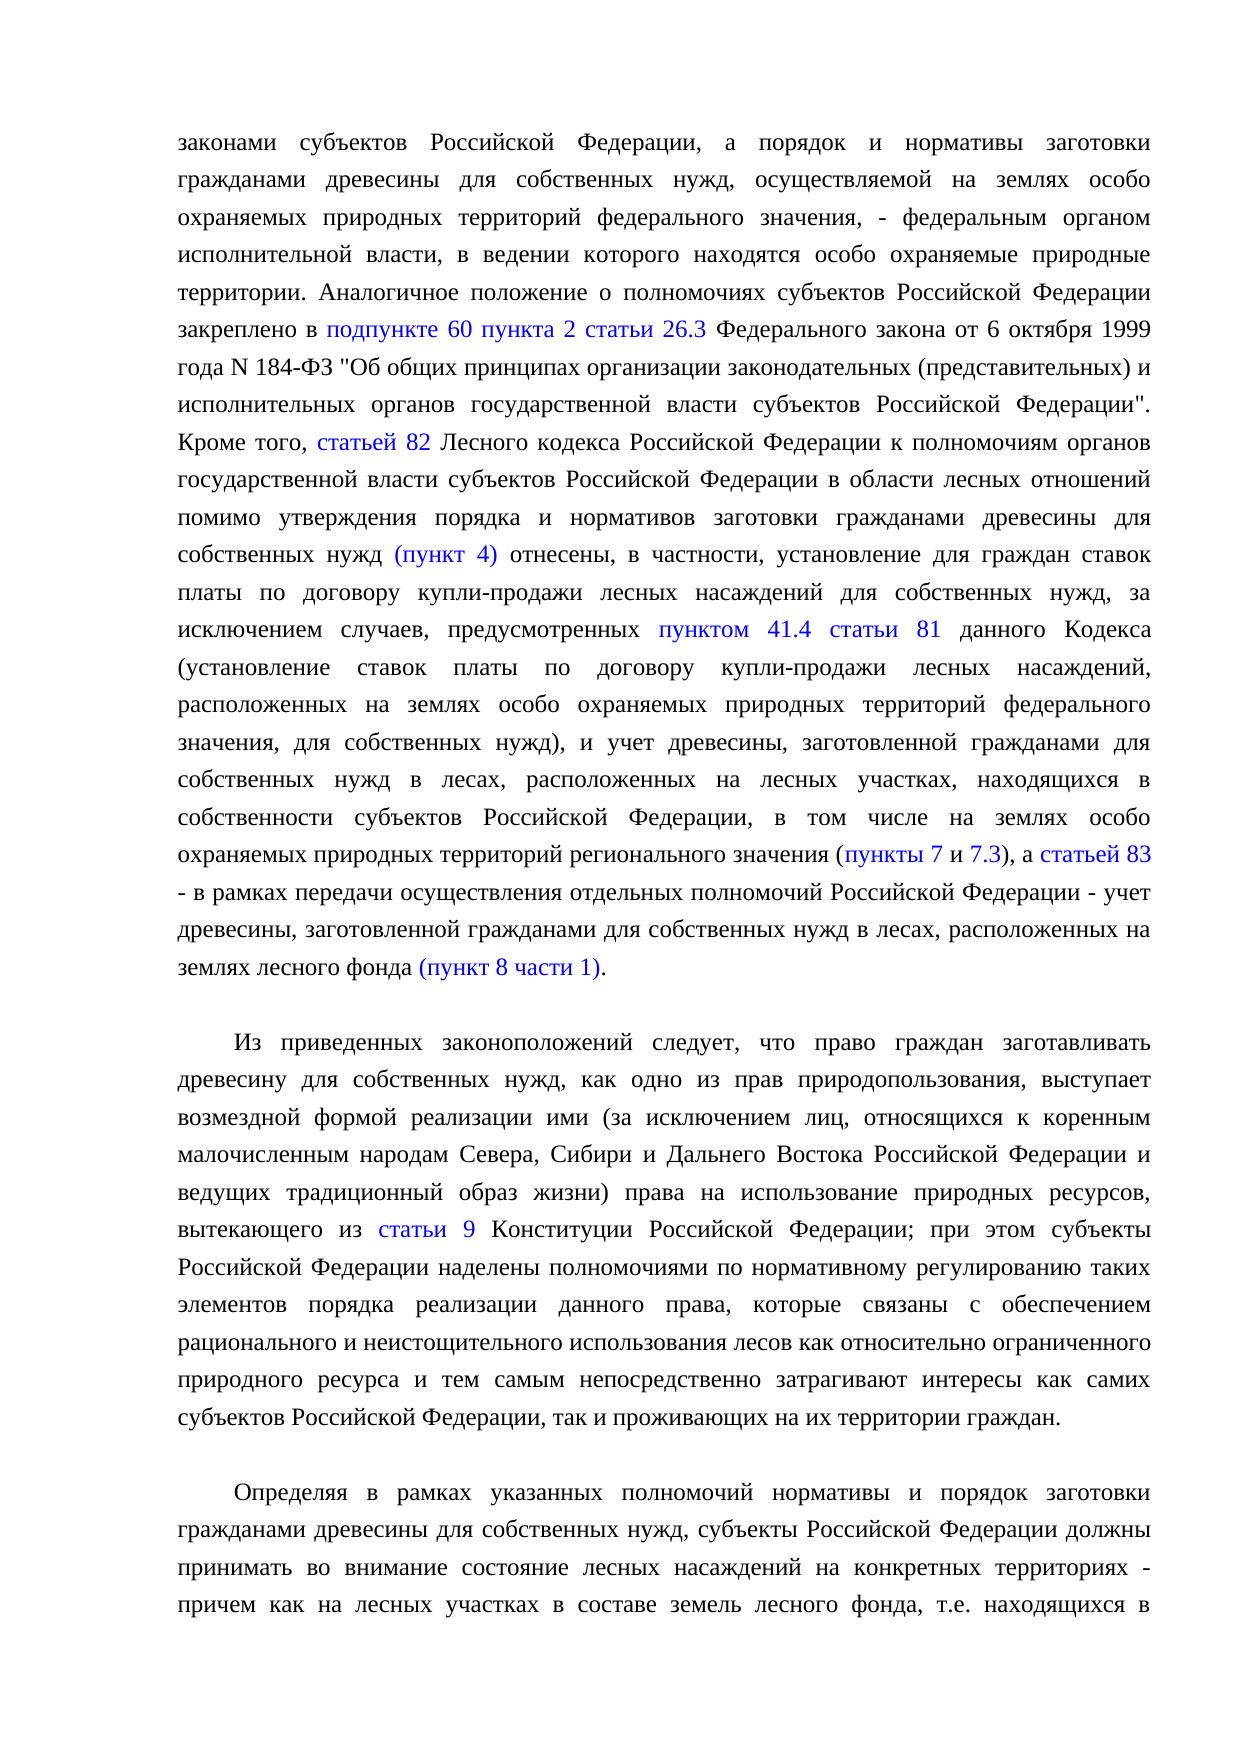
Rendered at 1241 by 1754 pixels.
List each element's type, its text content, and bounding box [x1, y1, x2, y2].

text Из приведенных законоположений следует, что право граждан заготавливать древесину для собственных нужд, как одно из прав природопользования, выступает возмездной формой реализации ими (за исключением лиц, относящихся к коренным малочисленным народам Севера, Сибири и Дальнего Востока Российской Федерации и ведущих традиционный образ жизни) права на использование природных ресурсов, вытекающего из статьи 9 Конституции Российской Федерации; при этом субъекты Российской Федерации наделены полномочиями по нормативному регулированию таких элементов порядка реализации данного права, которые связаны с обеспечением рационального и неистощительного использования лесов как относительно ограниченного природного ресурса и тем самым непосредственно затрагивают интересы как самих субъектов Российской Федерации, так и проживающих на их территории граждан. [177, 1018, 1152, 1431]
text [177, 118, 1152, 981]
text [177, 1468, 1152, 1618]
